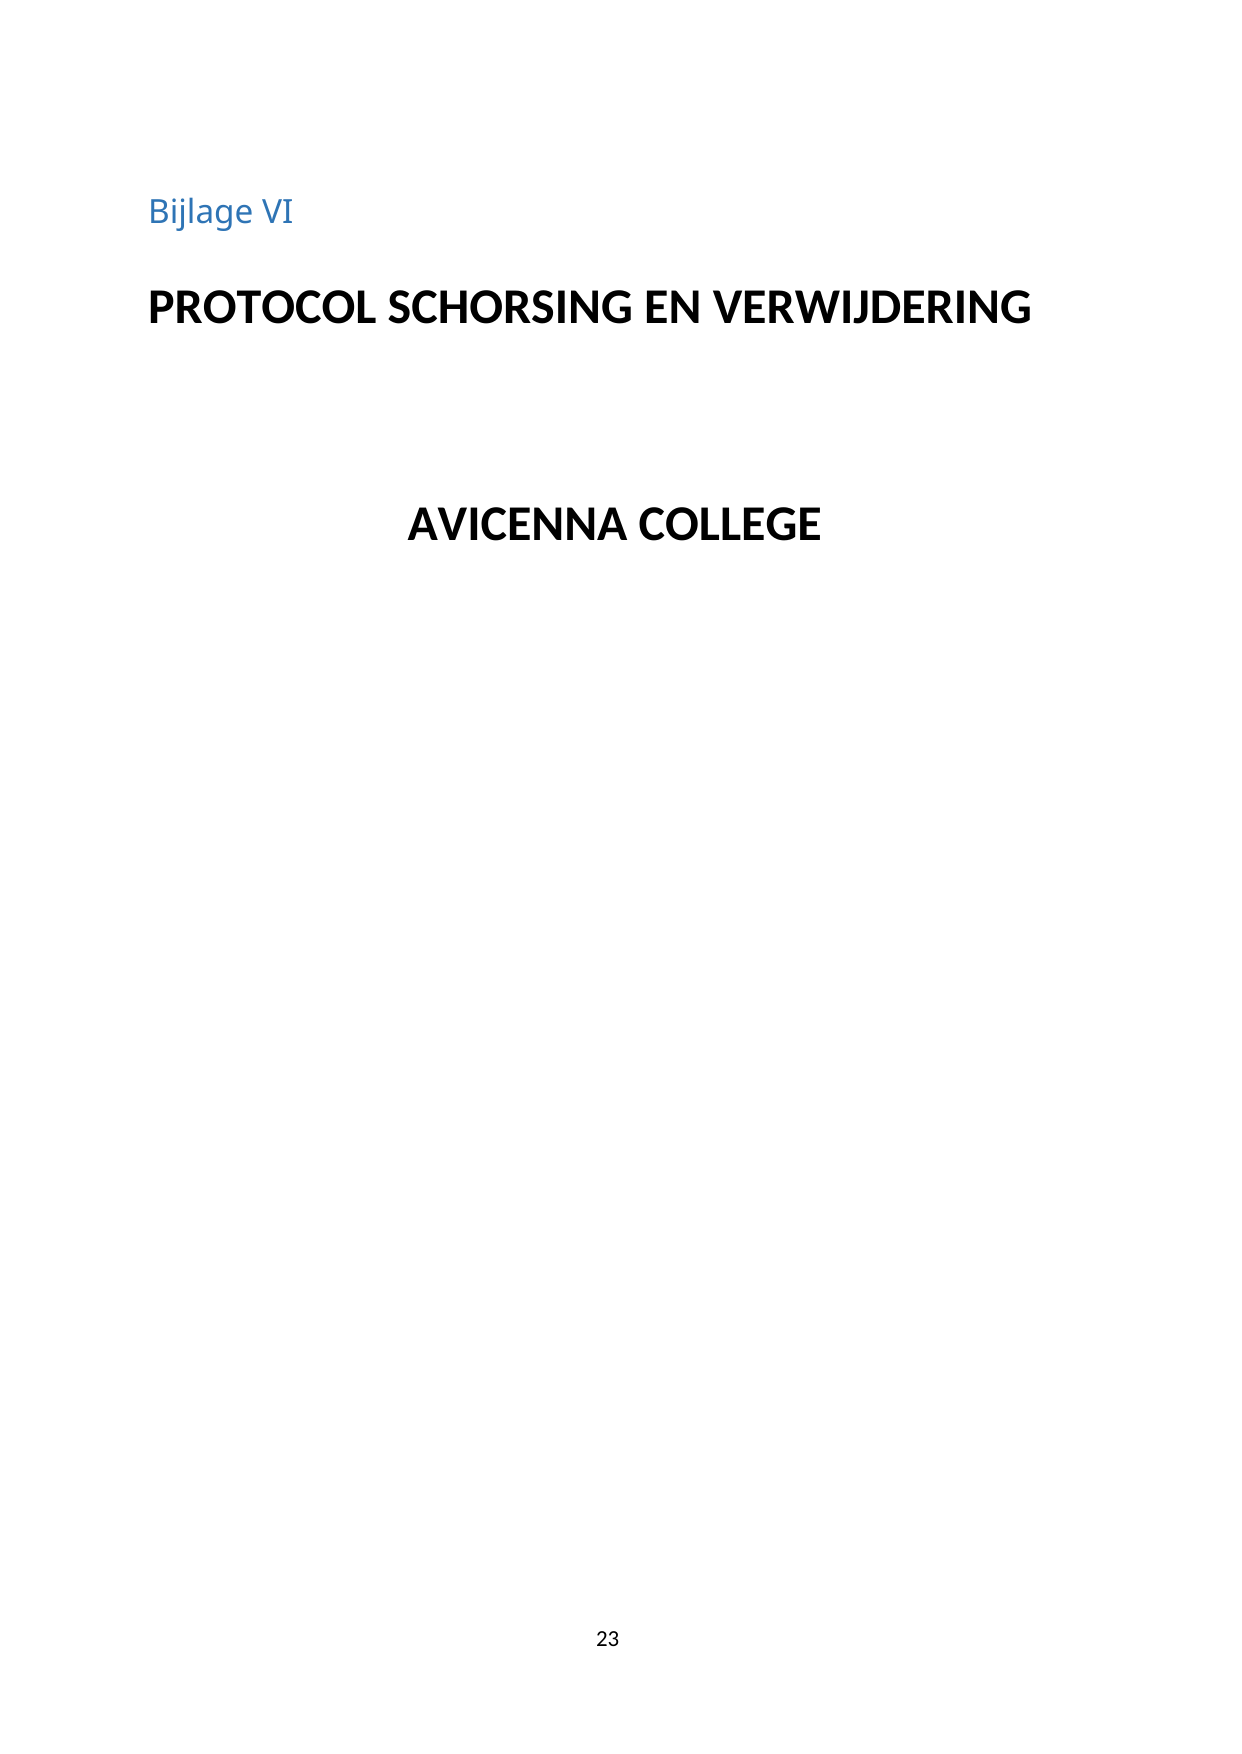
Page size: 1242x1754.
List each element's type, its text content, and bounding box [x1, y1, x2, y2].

text PROTOCOL SCHORSING EN VERWIJDERING [148, 292, 1067, 330]
subtitle Bijlage VI [148, 187, 1067, 233]
text AVICENNA COLLEGE [162, 509, 1067, 547]
